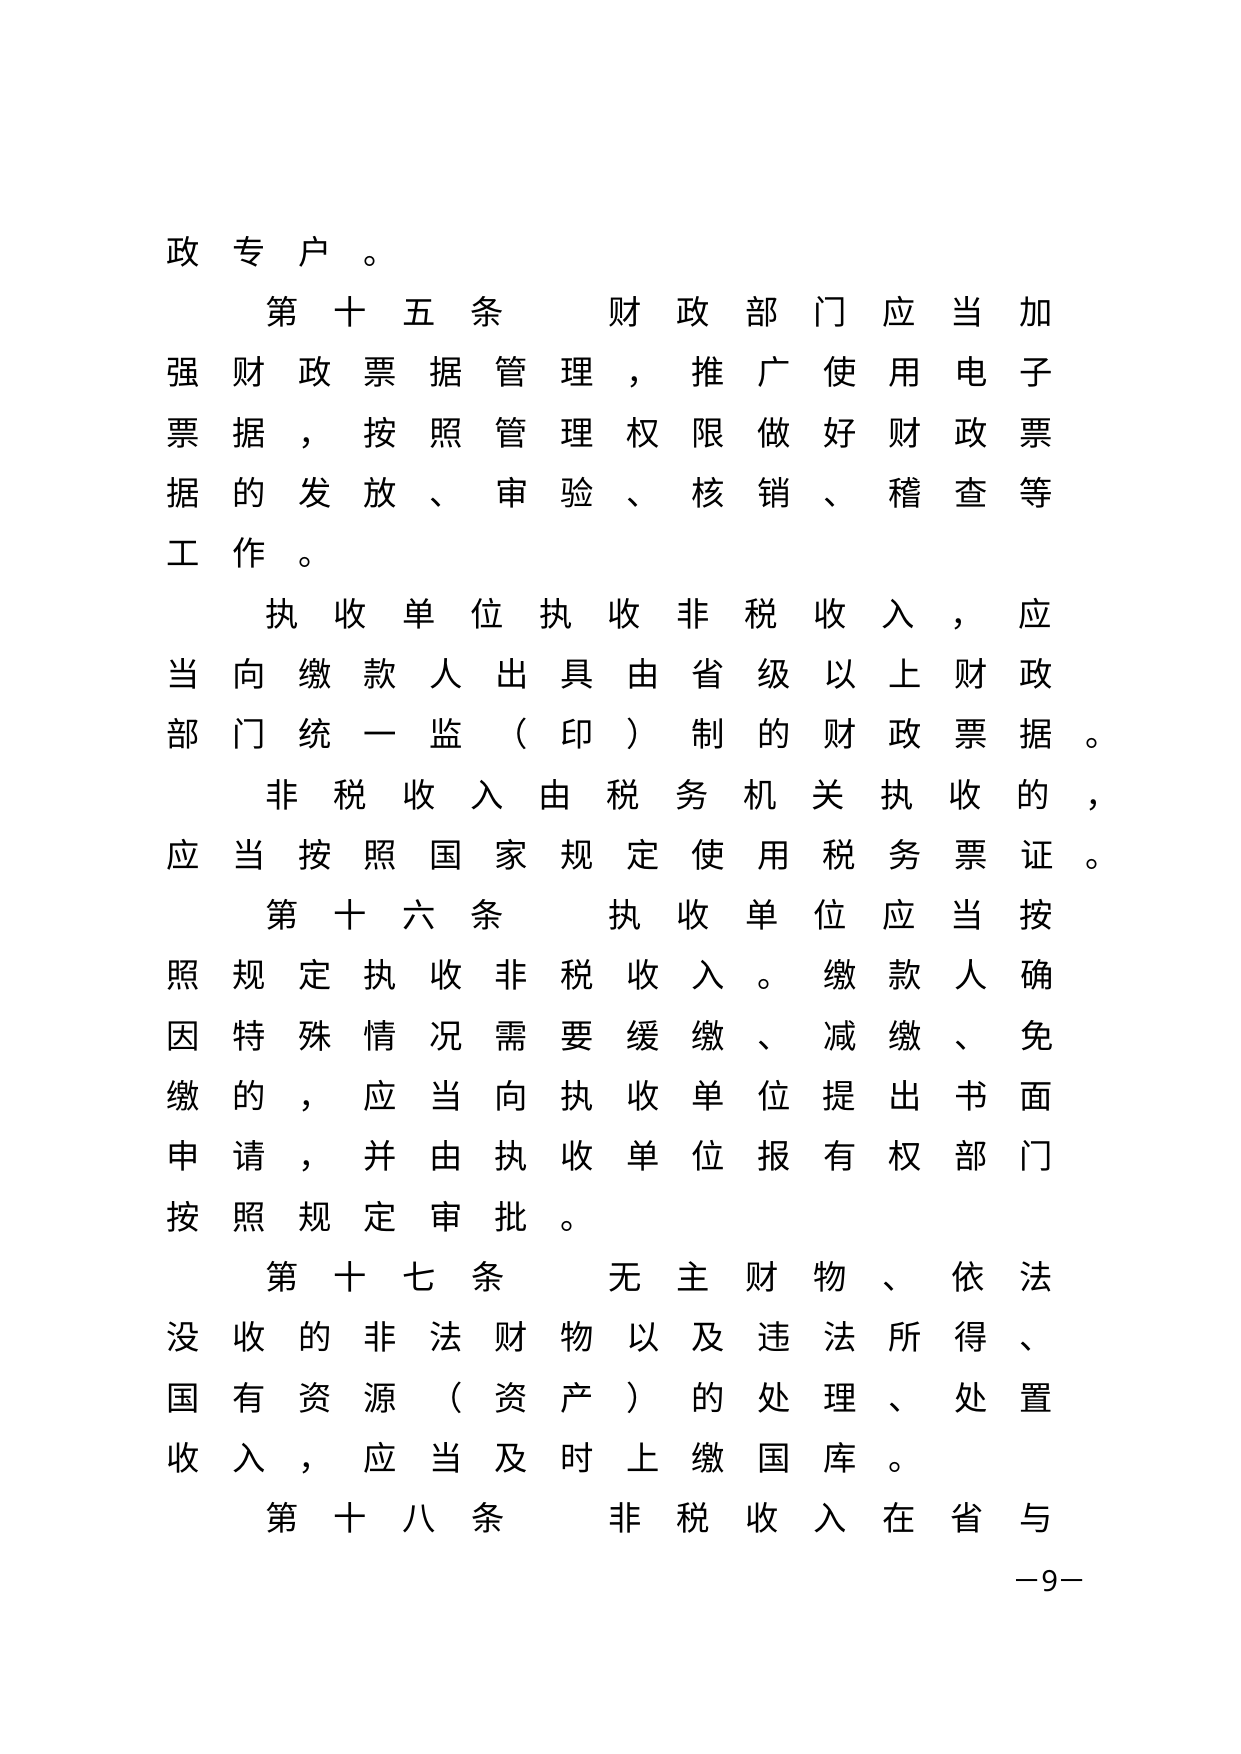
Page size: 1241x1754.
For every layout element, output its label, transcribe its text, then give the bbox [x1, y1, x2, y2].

text 第十五条 财政部门应当加强财政票据管理，推广使用电子票据，按照管理权限做好财政票据的发放、审验、核销、稽查等工作。 [167, 280, 1085, 581]
text 第十六条 执收单位应当按照规定执收非税收入。缴款人确因特殊情况需要缓缴、减缴、免缴的，应当向执收单位提出书面申请，并由执收单位报有权部门按照规定审批。 [167, 883, 1085, 1245]
text 第十七条 无主财物、依法没收的非法财物以及违法所得、国有资源（资产）的处理、处置收入，应当及时上缴国库。 [167, 1245, 1085, 1486]
text 执收单位执收非税收入，应当向缴款人出具由省级以上财政部门统一监（印）制的财政票据。 [167, 581, 1085, 762]
text 第十八条 非税收入在省与市、县（市）之间实行分成的，由省人民政府或者其财政部门按照成本补偿、统筹调剂以及事权与收入相匹配的原则确定具体分成比例。 [167, 1486, 1085, 1546]
text 代理银行应当按照国家和省有关规定收纳、清算非税收入，并及时划转国库或者非税收入财政专户。 [167, 219, 1085, 280]
text 非税收入由税务机关执收的，应当按照国家规定使用税务票证。 [167, 762, 1085, 883]
